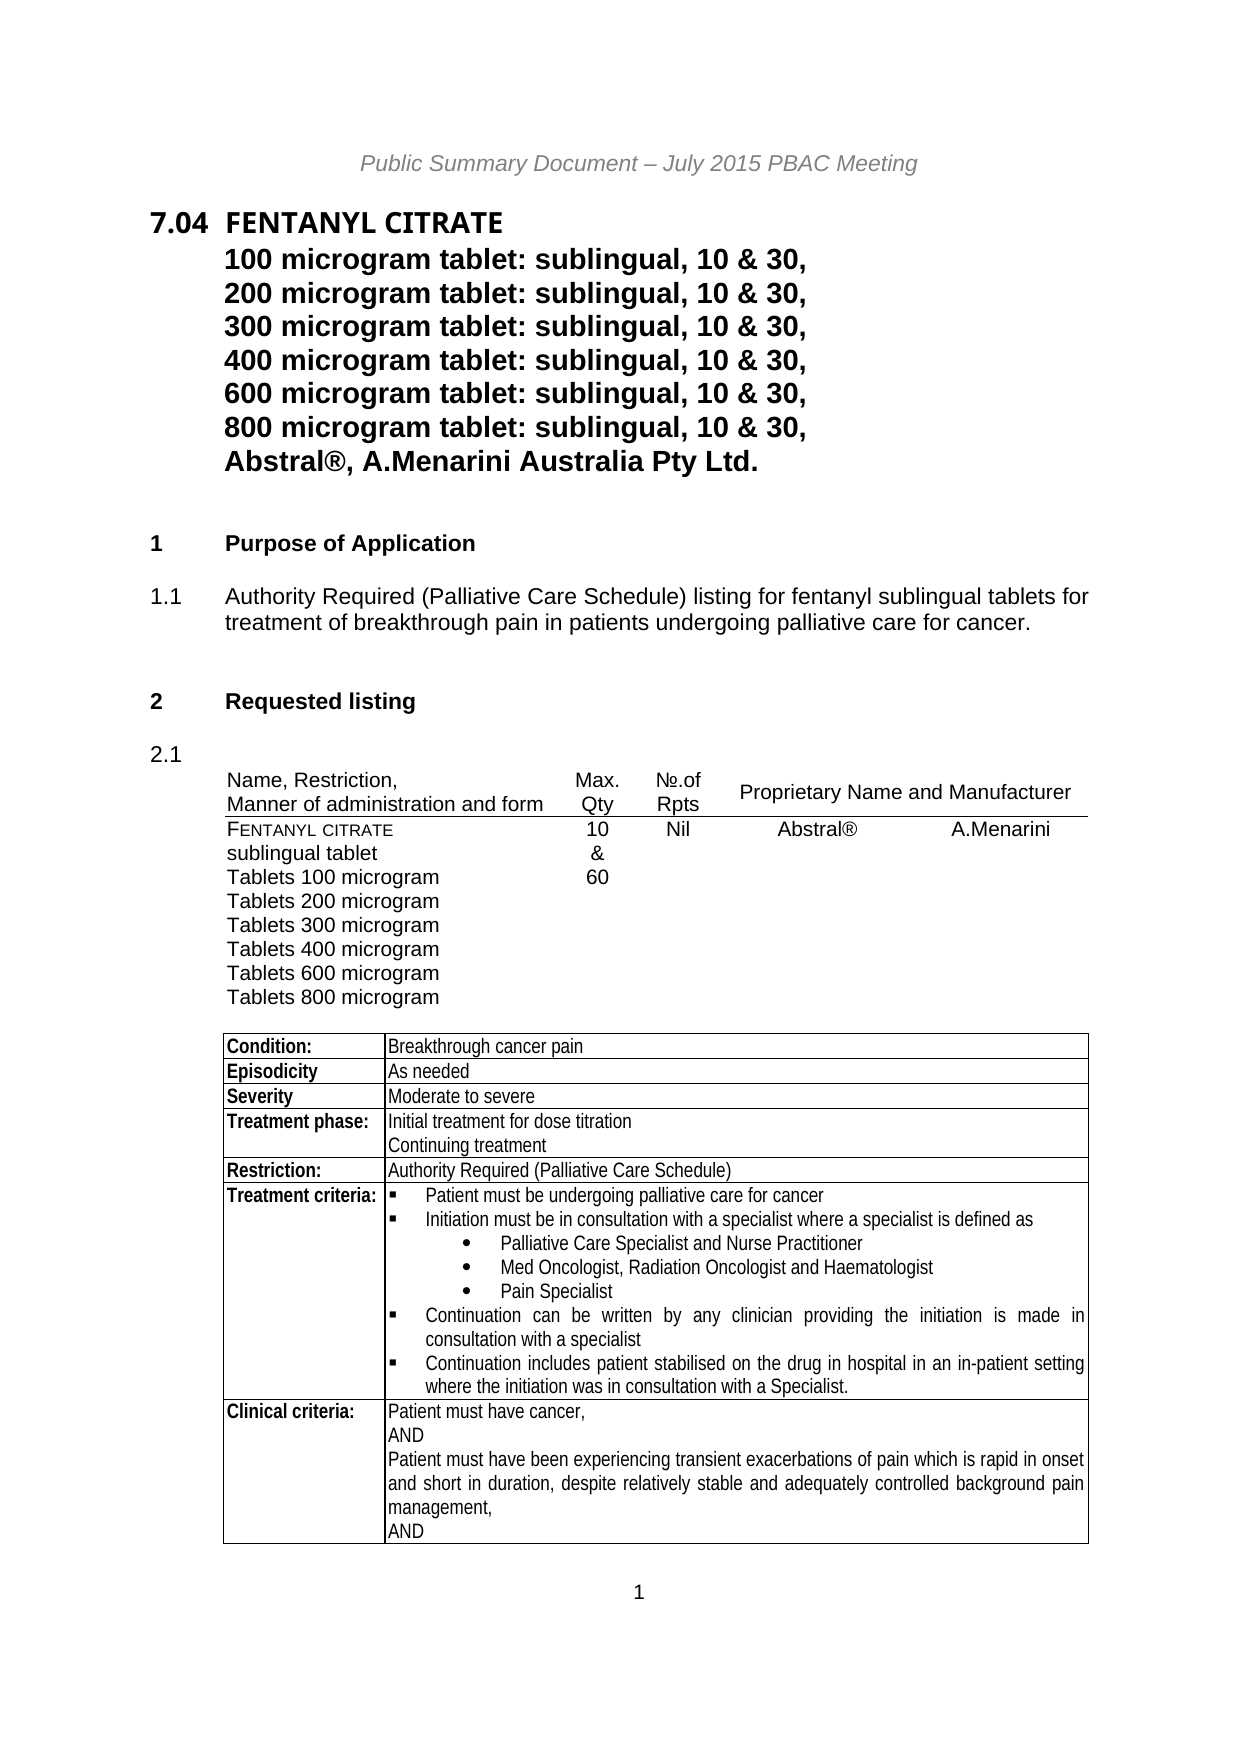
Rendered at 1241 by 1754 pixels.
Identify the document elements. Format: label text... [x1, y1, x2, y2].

list Authority Required (Palliative Care Schedule) listing for fentanyl sublingual tablets for treatment of breakthrough pain in patients undergoing palliative care for cancer. [150, 583, 1090, 635]
table_cell Authority Required (Palliative Care Schedule) [386, 1158, 1088, 1182]
table_cell A.Menarini [913, 816, 1089, 1033]
table_cell Nil [634, 817, 722, 1033]
table_cell Restriction: [224, 1158, 384, 1182]
table_cell Breakthrough cancer pain [386, 1034, 1088, 1058]
text 300 microgram tablet: sublingual, 10 & 30, [224, 309, 1090, 343]
table_cell Patient must be undergoing palliative care for cancer Initiation must be in consultation with a specialist where a specialist is defined as Palliative Care Specialist and Nurse Practitioner Med Oncologist, Radiation Oncologist and Haematologist Pain Specialist Continuation can be written by any clinician providing the initiation is made in consultation with a specialist Continuation includes patient stabilised on the drug in hospital in an in-patient setting where the initiation was in consultation with a Specialist. [386, 1183, 1088, 1398]
table_cell Clinical criteria: [224, 1400, 384, 1543]
table_cell Condition: [224, 1034, 384, 1058]
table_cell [386, 1400, 1088, 1543]
table_cell Treatment phase: [224, 1109, 384, 1157]
text 100 microgram tablet: sublingual, 10 & 30, [224, 242, 1090, 276]
table_cell Treatment criteria: [224, 1183, 384, 1398]
text Abstral®, A.Menarini Australia Pty Ltd. [150, 444, 1090, 477]
table_cell Fentanyl citrate sublingual tablet Tablets 100 microgram Tablets 200 microgram Tablets 300 microgram Tablets 400 microgram Tablets 600 microgram Tablets 800 microgram [224, 817, 561, 1033]
table_cell Initial treatment for dose titration Continuing treatment [386, 1109, 1088, 1157]
text 200 microgram tablet: sublingual, 10 & 30, [224, 276, 1090, 309]
table_header №.of Rpts [634, 767, 722, 816]
table_header Proprietary Name and Manufacturer [722, 767, 1089, 816]
text 600 microgram tablet: sublingual, 10 & 30, [224, 377, 1090, 410]
text 400 microgram tablet: sublingual, 10 & 30, [224, 343, 1090, 377]
table_cell Moderate to severe [386, 1084, 1088, 1108]
table_header Max. Qty [561, 767, 634, 816]
subtitle Requested listing [150, 688, 1090, 714]
table_cell Episodicity [224, 1059, 384, 1083]
table_header Name, Restriction, Manner of administration and form [224, 767, 561, 816]
table_cell Severity [224, 1084, 384, 1108]
table_cell Abstral® [722, 817, 913, 1033]
text 800 microgram tablet: sublingual, 10 & 30, [224, 410, 1090, 444]
table_cell As needed [386, 1059, 1088, 1083]
subtitle Purpose of Application [150, 530, 1090, 556]
subtitle 7.04 FENTANYL CITRATE [150, 203, 1090, 242]
table_cell 10 & 60 [561, 817, 634, 1033]
